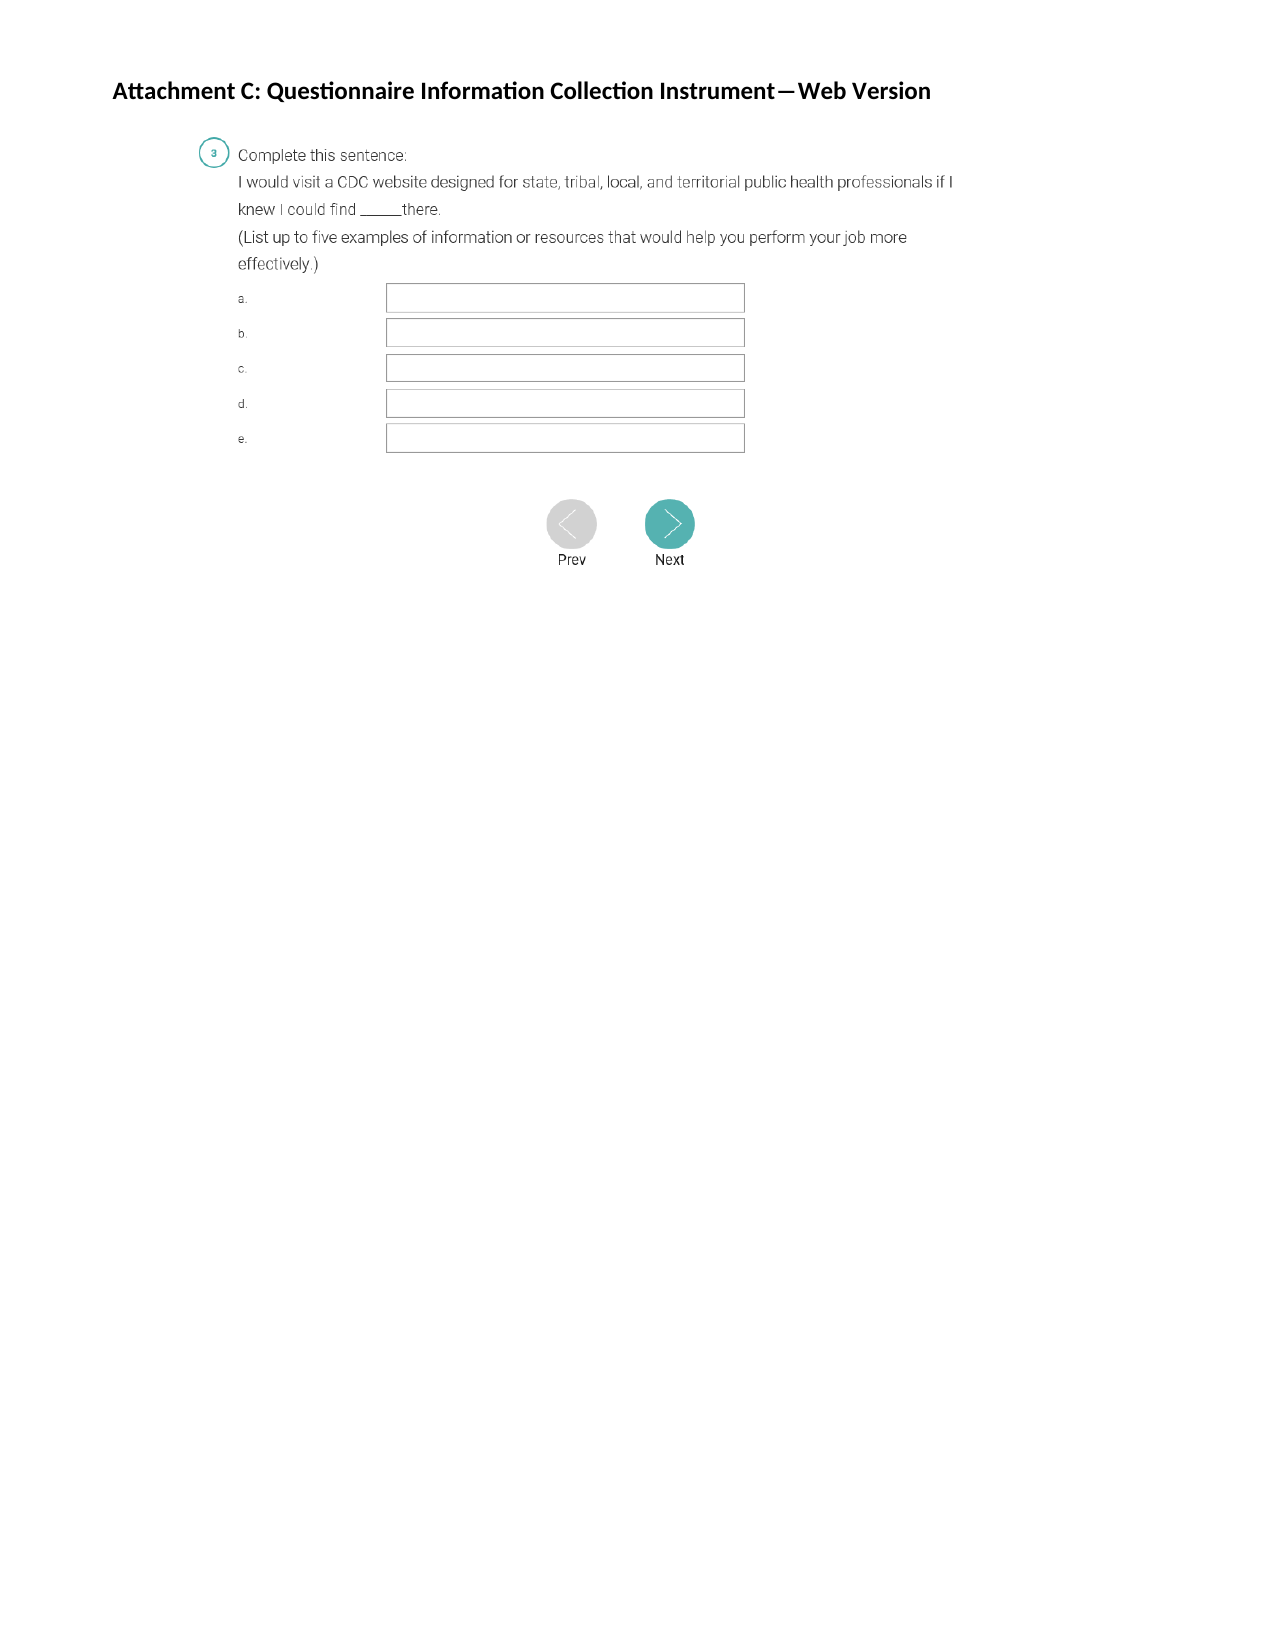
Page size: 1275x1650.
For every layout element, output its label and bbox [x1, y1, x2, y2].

picture [187, 130, 963, 583]
